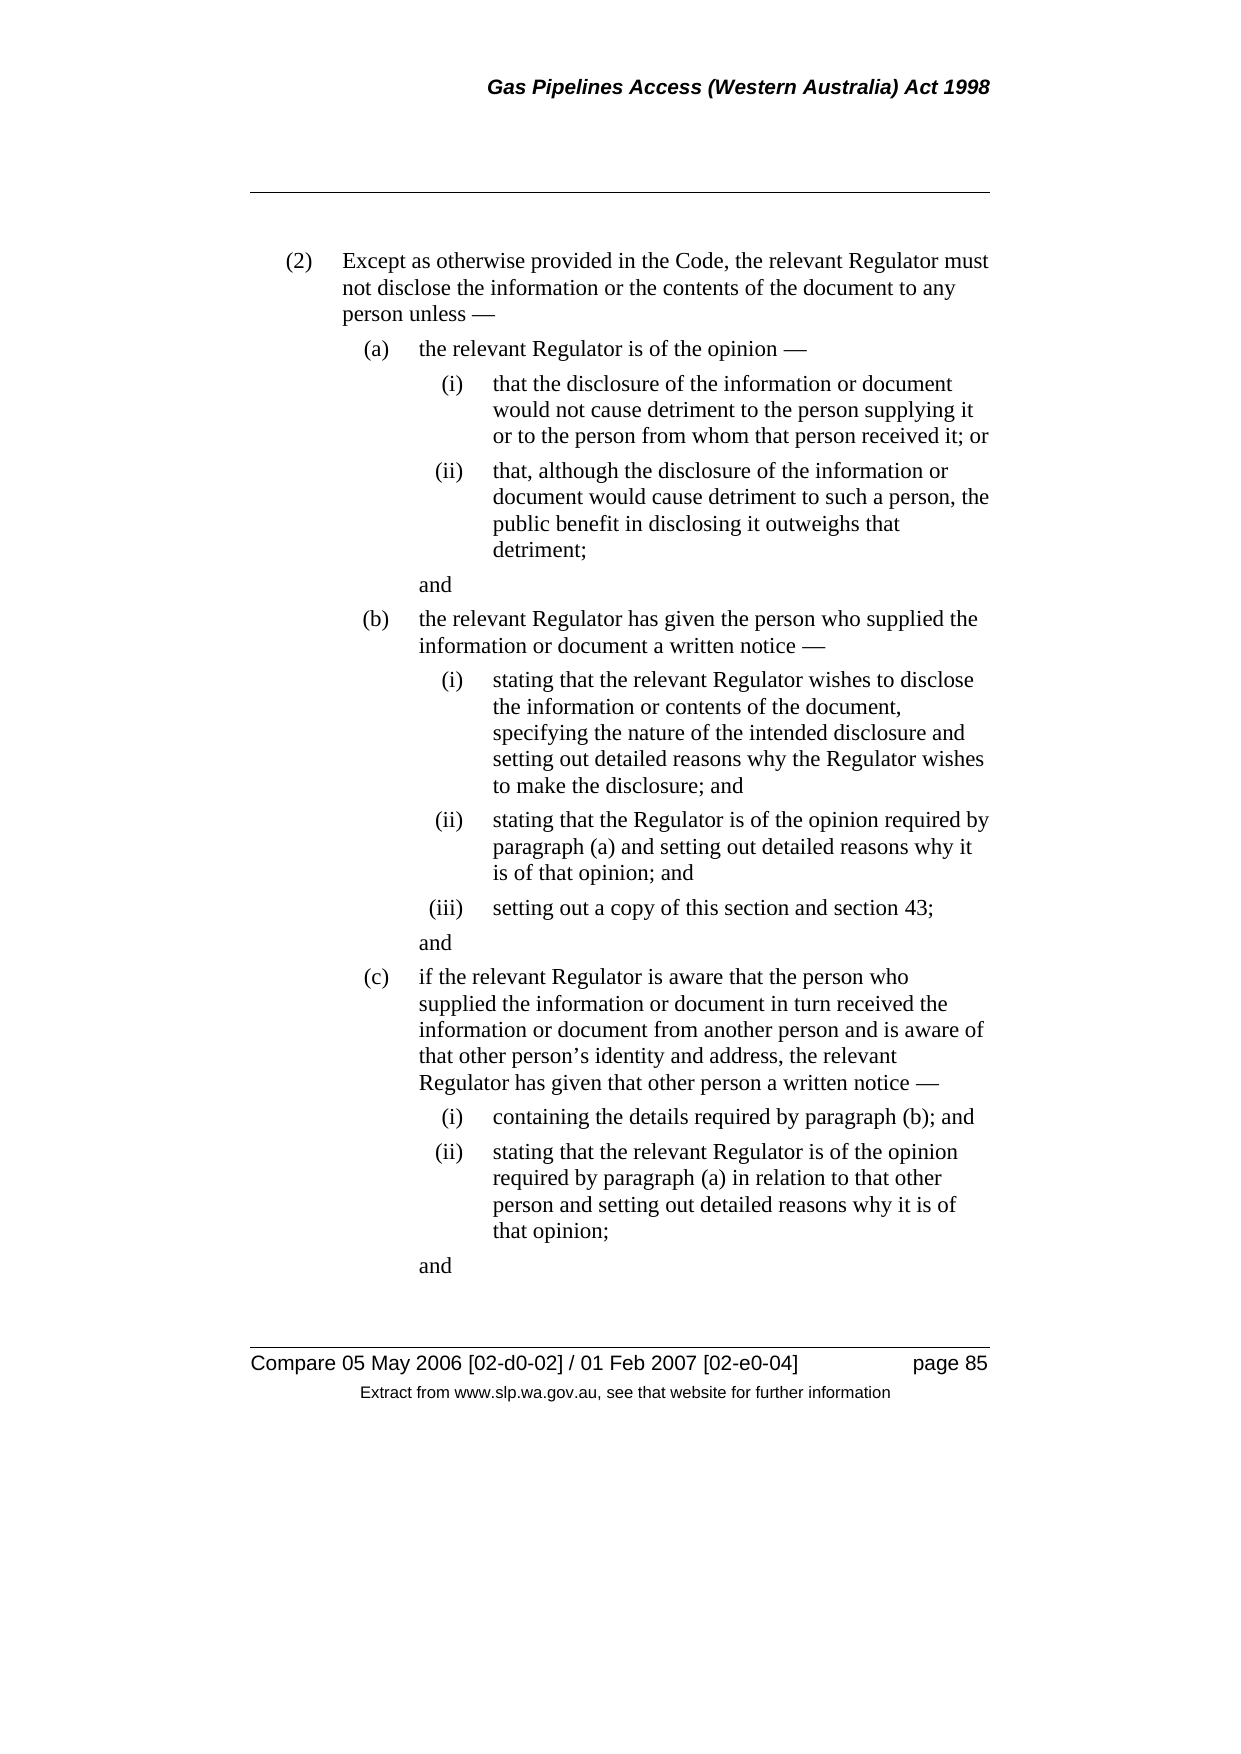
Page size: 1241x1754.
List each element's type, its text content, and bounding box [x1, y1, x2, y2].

text (c) if the relevant Regulator is aware that the person who supplied the information or document in turn received the information or document from another person and is aware of that other person’s identity and address, the relevant Regulator has given that other person a written notice — [250, 963, 990, 1095]
text (ii) stating that the relevant Regulator is of the opinion required by paragraph (a) in relation to that other person and setting out detailed reasons why it is of that opinion; [250, 1138, 990, 1243]
text (i) that the disclosure of the information or document would not cause detriment to the person supplying it or to the person from whom that person received it; or [250, 369, 990, 449]
text (i) stating that the relevant Regulator wishes to disclose the information or contents of the document, specifying the nature of the intended disclosure and setting out detailed reasons why the Regulator wishes to make the disclosure; and [250, 666, 990, 798]
text and [250, 929, 990, 955]
text (b) the relevant Regulator has given the person who supplied the information or document a written notice — [250, 605, 990, 658]
text and [250, 1252, 990, 1278]
text (a) the relevant Regulator is of the opinion — [250, 335, 990, 361]
text (2) Except as otherwise provided in the Code, the relevant Regulator must not disclose the information or the contents of the document to any person unless — [250, 247, 990, 327]
text and [250, 571, 990, 597]
text (ii) that, although the disclosure of the information or document would cause detriment to such a person, the public benefit in disclosing it outweighs that detriment; [250, 457, 990, 562]
text (ii) stating that the Regulator is of the opinion required by paragraph (a) and setting out detailed reasons why it is of that opinion; and [250, 807, 990, 886]
text (iii) setting out a copy of this section and section 43; [250, 894, 990, 920]
text (i) containing the details required by paragraph (b); and [250, 1103, 990, 1130]
